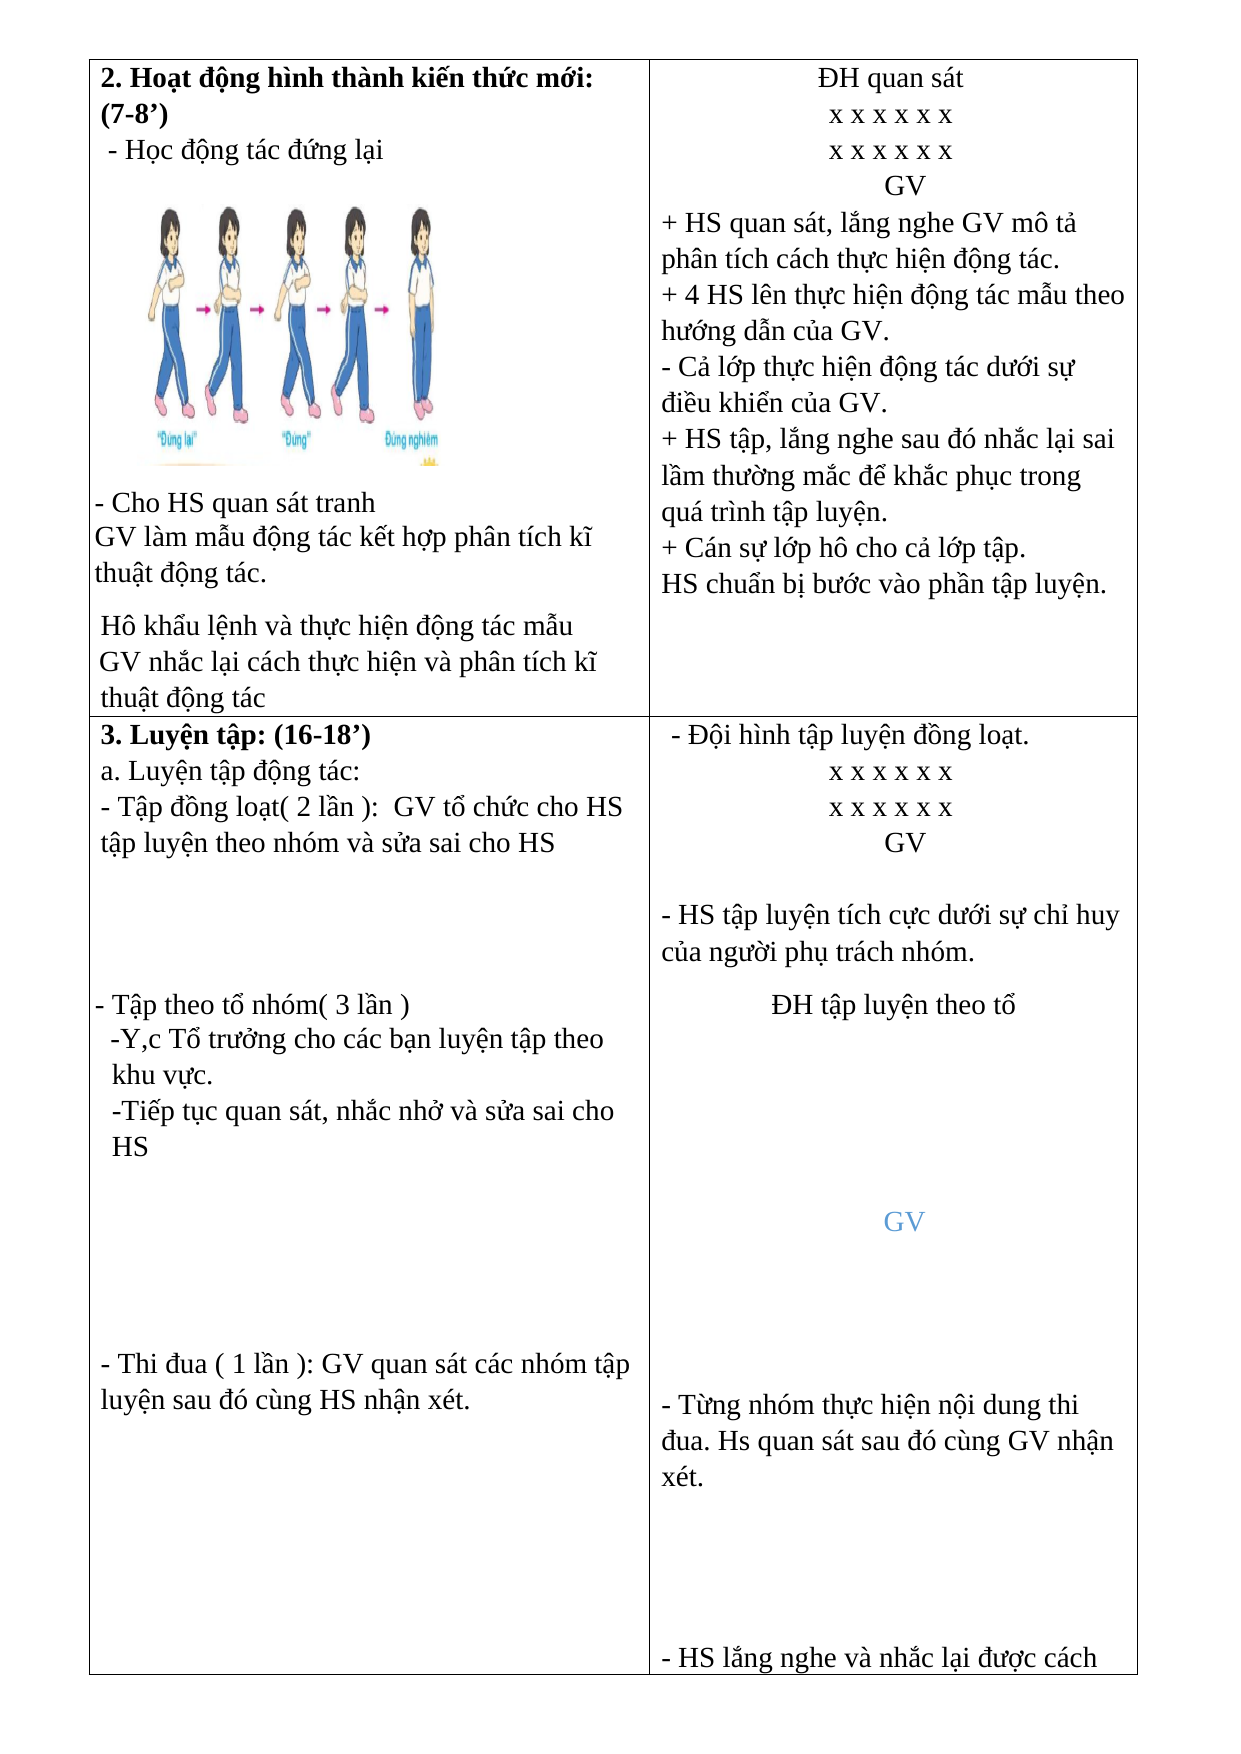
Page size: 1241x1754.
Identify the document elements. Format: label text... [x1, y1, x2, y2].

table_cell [90, 717, 649, 1674]
table_cell 2. Hoạt động hình thành kiến thức mới: (7-8’) - Học động tác đứng lại Cho HS quan sát tranh GV làm mẫu động tác kết hợp phân tích kĩ thuật động tác. Hô khẩu lệnh và thực hiện động tác mẫu GV nhắc lại cách thực hiện và phân tích kĩ thuật động tác [90, 60, 649, 716]
picture [136, 204, 456, 466]
table_cell ĐH quan sát x x x x x x x x x x x x GV + HS quan sát, lắng nghe GV mô tả phân tích cách thực hiện động tác. + 4 HS lên thực hiện động tác mẫu theo hướng dẫn của GV. - Cả lớp thực hiện động tác dưới sự điều khiển của GV. + HS tập, lắng nghe sau đó nhắc lại sai lầm thường mắc để khắc phục trong quá trình tập luyện. + Cán sự lớp hô cho cả lớp tập. HS chuẩn bị bước vào phần tập luyện. [650, 60, 1137, 716]
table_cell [650, 717, 1137, 1674]
